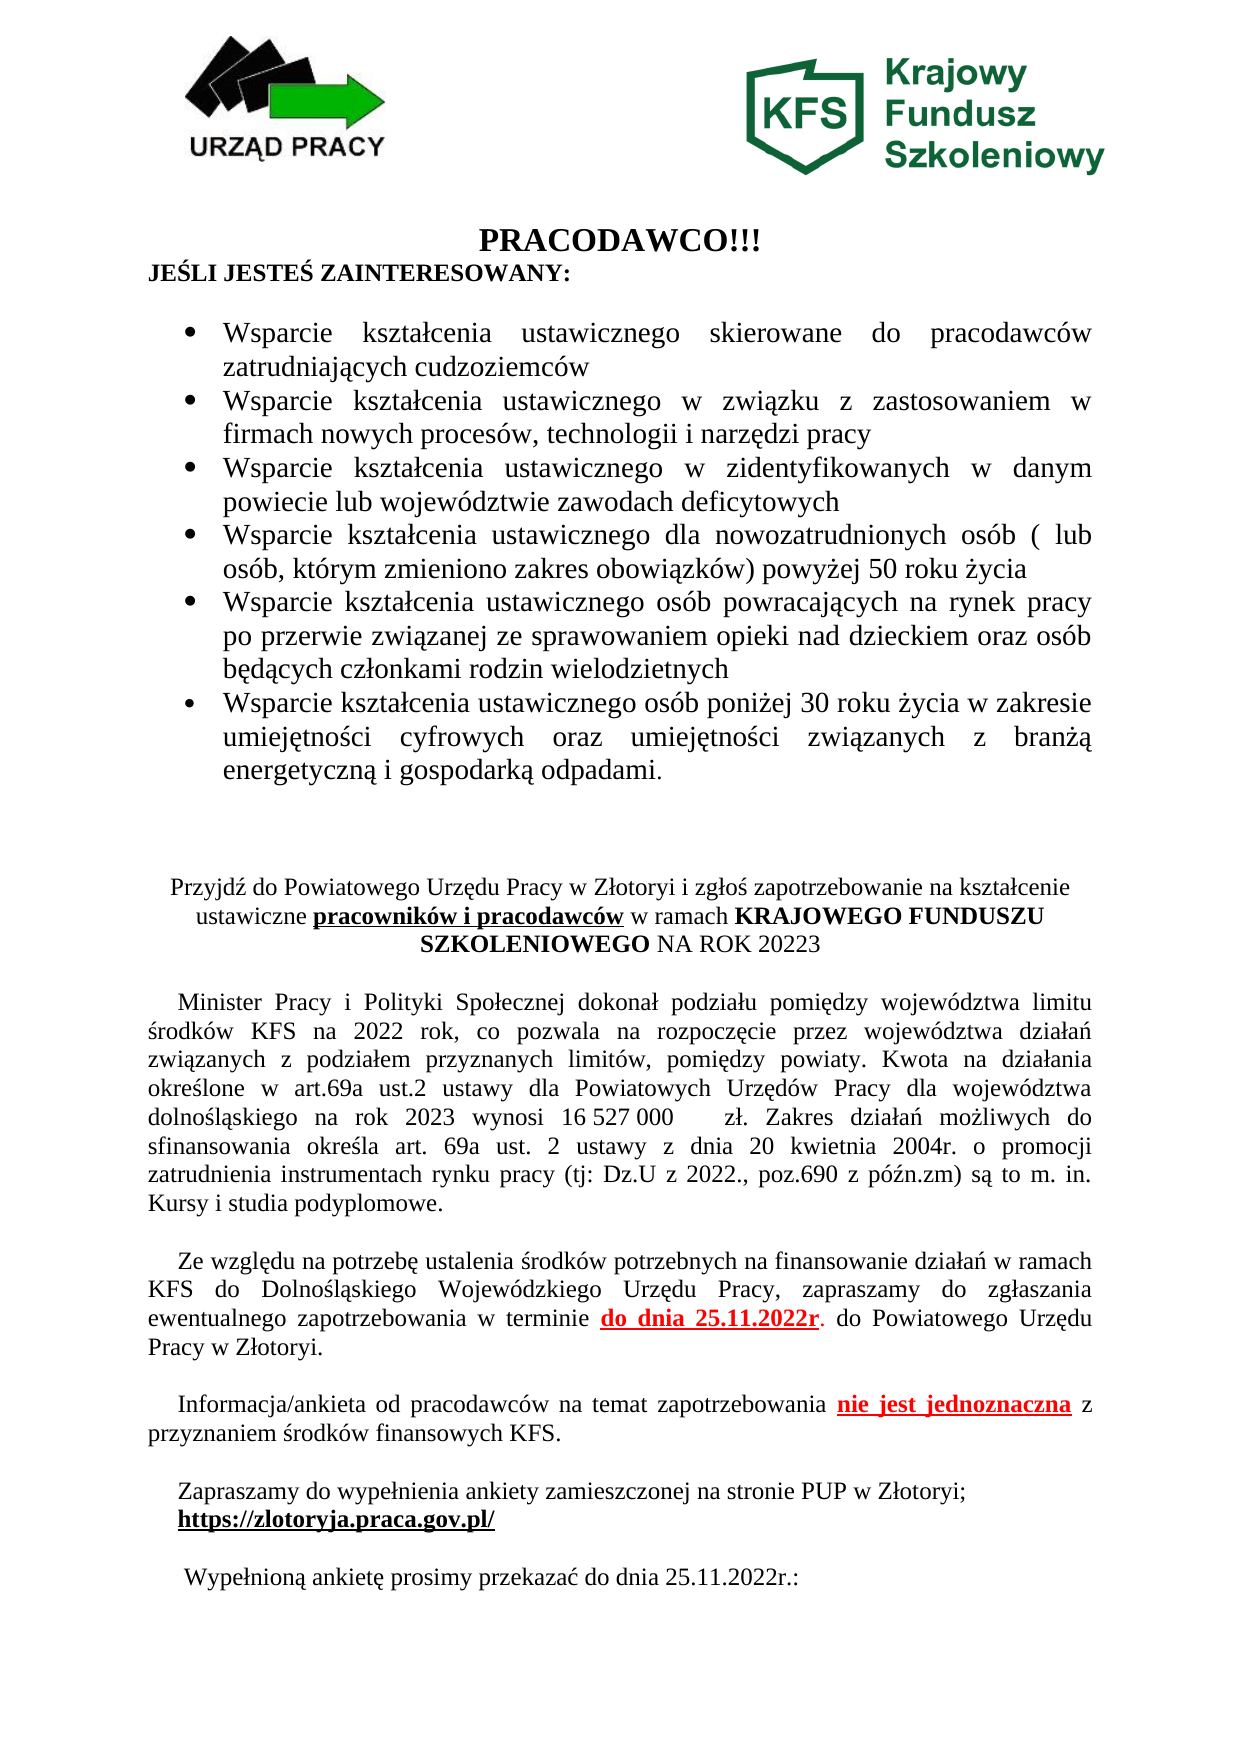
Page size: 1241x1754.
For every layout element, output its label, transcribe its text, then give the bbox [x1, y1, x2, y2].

list Wsparcie kształcenia ustawicznego osób powracających na rynek pracy po przerwie związanej ze sprawowaniem opieki nad dzieckiem oraz osób będących członkami rodzin wielodzietnych [185, 584, 1093, 685]
text Zapraszamy do wypełnienia ankiety zamieszczonej na stronie PUP w Złotoryi; [148, 1476, 1093, 1504]
list Wsparcie kształcenia ustawicznego dla nowozatrudnionych osób ( lub osób, którym zmieniono zakres obowiązków) powyżej 50 roku życia [185, 517, 1093, 584]
text Informacja/ankieta od pracodawców na temat zapotrzebowania nie jest jednoznaczna z przyznaniem środków finansowych KFS. [148, 1389, 1093, 1447]
list Wsparcie kształcenia ustawicznego w zidentyfikowanych w danym powiecie lub województwie zawodach deficytowych [185, 450, 1093, 517]
text Ze względu na potrzebę ustalenia środków potrzebnych na finansowanie działań w ramach KFS do Dolnośląskiego Wojewódzkiego Urzędu Pracy, zapraszamy do zgłaszania ewentualnego zapotrzebowania w terminie do dnia 25.11.2022r. do Powiatowego Urzędu Pracy w Złotoryi. [148, 1246, 1093, 1361]
list Wsparcie kształcenia ustawicznego skierowane do pracodawców zatrudniających cudzoziemców [185, 316, 1093, 383]
list Wsparcie kształcenia ustawicznego w związku z zastosowaniem w firmach nowych procesów, technologii i narzędzi pracy [185, 383, 1093, 450]
picture [739, 36, 1117, 194]
text Wypełnioną ankietę prosimy przekazać do dnia 25.11.2022r.: [148, 1562, 1093, 1591]
text JEŚLI JESTEŚ ZAINTERESOWANY: [148, 258, 1093, 287]
text PRACODAWCO!!! [148, 220, 1093, 258]
text https://zlotoryja.praca.gov.pl/ [148, 1504, 1093, 1533]
list Wsparcie kształcenia ustawicznego osób poniżej 30 roku życia w zakresie umiejętności cyfrowych oraz umiejętności związanych z branżą energetyczną i gospodarką odpadami. [185, 685, 1093, 786]
text Minister Pracy i Polityki Społecznej dokonał podziału pomiędzy województwa limitu środków KFS na 2022 rok, co pozwala na rozpoczęcie przez województwa działań związanych z podziałem przyznanych limitów, pomiędzy powiaty. Kwota na działania określone w art.69a ust.2 ustawy dla Powiatowych Urzędów Pracy dla województwa dolnośląskiego na rok 2023 wynosi 16 527 000 zł. Zakres działań możliwych do sfinansowania określa art. 69a ust. 2 ustawy z dnia 20 kwietnia 2004r. o promocji zatrudnienia instrumentach rynku pracy (tj: Dz.U z 2022., poz.690 z późn.zm) są to m. in. Kursy i studia podyplomowe. [148, 987, 1093, 1217]
text Przyjdź do Powiatowego Urzędu Pracy w Złotoryi i zgłoś zapotrzebowanie na kształcenie ustawiczne pracowników i pracodawców w ramach KRAJOWEGO FUNDUSZU SZKOLENIOWEGO NA ROK 20223 [148, 872, 1093, 958]
picture [184, 36, 386, 162]
